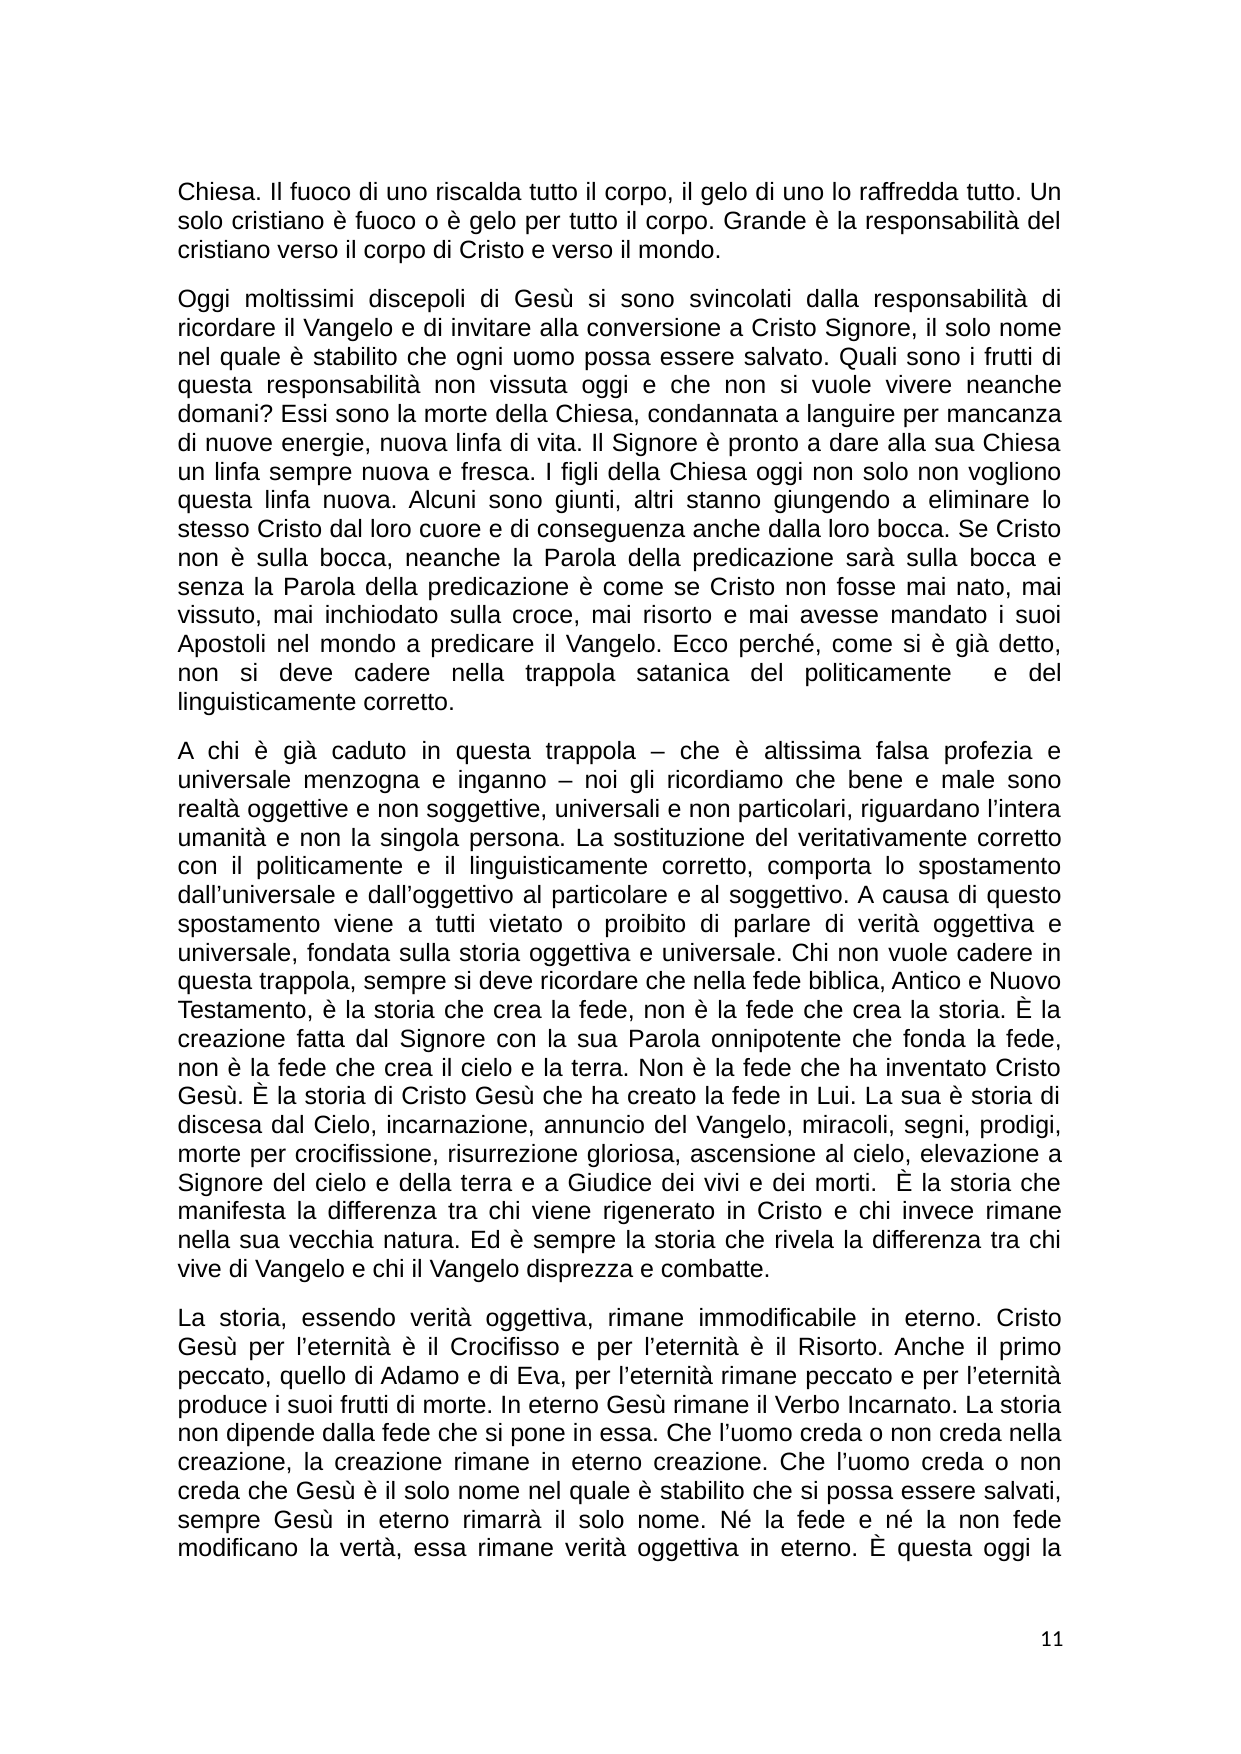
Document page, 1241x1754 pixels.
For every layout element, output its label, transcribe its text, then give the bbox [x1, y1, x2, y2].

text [177, 1303, 1063, 1562]
text A chi è già caduto in questa trappola – che è altissima falsa profezia e universale menzogna e inganno – noi gli ricordiamo che bene e male sono realtà oggettive e non soggettive, universali e non particolari, riguardano l’intera umanità e non la singola persona. La sostituzione del veritativamente corretto con il politicamente e il linguisticamente corretto, comporta lo spostamento dall’universale e dall’oggettivo al particolare e al soggettivo. A causa di questo spostamento viene a tutti vietato o proibito di parlare di verità oggettiva e universale, fondata sulla storia oggettiva e universale. Chi non vuole cadere in questa trappola, sempre si deve ricordare che nella fede biblica, Antico e Nuovo Testamento, è la storia che crea la fede, non è la fede che crea la storia. È la creazione fatta dal Signore con la sua Parola onnipotente che fonda la fede, non è la fede che crea il cielo e la terra. Non è la fede che ha inventato Cristo Gesù. È la storia di Cristo Gesù che ha creato la fede in Lui. La sua è storia di discesa dal Cielo, incarnazione, annuncio del Vangelo, miracoli, segni, prodigi, morte per crocifissione, risurrezione gloriosa, ascensione al cielo, elevazione a Signore del cielo e della terra e a Giudice dei vivi e dei morti. È la storia che manifesta la differenza tra chi viene rigenerato in Cristo e chi invece rimane nella sua vecchia natura. Ed è sempre la storia che rivela la differenza tra chi vive di Vangelo e chi il Vangelo disprezza e combatte. [177, 736, 1063, 1283]
text Oggi moltissimi discepoli di Gesù si sono svincolati dalla responsabilità di ricordare il Vangelo e di invitare alla conversione a Cristo Signore, il solo nome nel quale è stabilito che ogni uomo possa essere salvato. Quali sono i frutti di questa responsabilità non vissuta oggi e che non si vuole vivere neanche domani? Essi sono la morte della Chiesa, condannata a languire per mancanza di nuove energie, nuova linfa di vita. Il Signore è pronto a dare alla sua Chiesa un linfa sempre nuova e fresca. I figli della Chiesa oggi non solo non vogliono questa linfa nuova. Alcuni sono giunti, altri stanno giungendo a eliminare lo stesso Cristo dal loro cuore e di conseguenza anche dalla loro bocca. Se Cristo non è sulla bocca, neanche la Parola della predicazione sarà sulla bocca e senza la Parola della predicazione è come se Cristo non fosse mai nato, mai vissuto, mai inchiodato sulla croce, mai risorto e mai avesse mandato i suoi Apostoli nel mondo a predicare il Vangelo. Ecco perché, come si è già detto, non si deve cadere nella trappola satanica del politicamente e del linguisticamente corretto. [177, 284, 1063, 716]
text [177, 177, 1063, 263]
